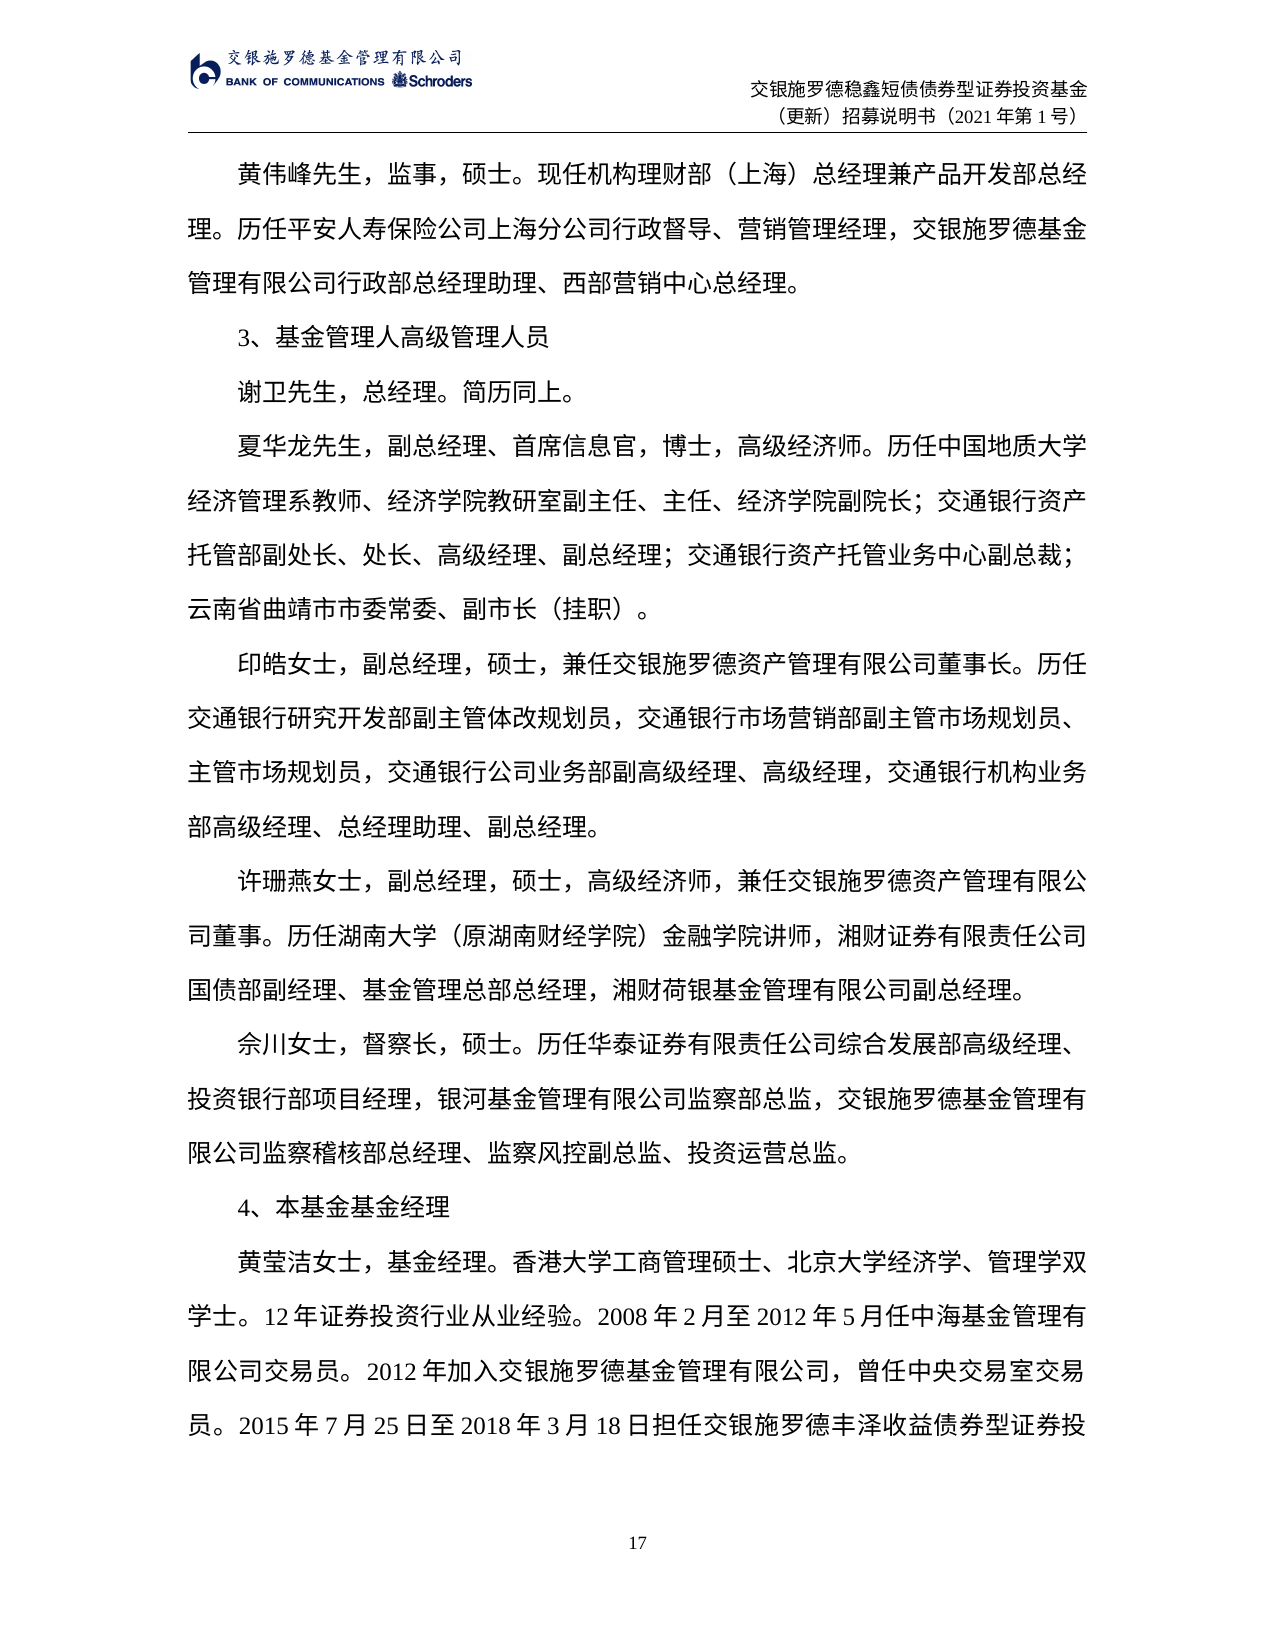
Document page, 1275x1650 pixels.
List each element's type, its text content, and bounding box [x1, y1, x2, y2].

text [187, 1242, 1087, 1442]
text 佘川女士，督察长，硕士。历任华泰证券有限责任公司综合发展部高级经理、投资银行部项目经理，银河基金管理有限公司监察部总监，交银施罗德基金管理有限公司监察稽核部总经理、监察风控副总监、投资运营总监。 [187, 1025, 1087, 1170]
text 印皓女士，副总经理，硕士，兼任交银施罗德资产管理有限公司董事长。历任交通银行研究开发部副主管体改规划员，交通银行市场营销部副主管市场规划员、主管市场规划员，交通银行公司业务部副高级经理、高级经理，交通银行机构业务部高级经理、总经理助理、副总经理。 [187, 644, 1087, 843]
text 许珊燕女士，副总经理，硕士，高级经济师，兼任交银施罗德资产管理有限公司董事。历任湖南大学（原湖南财经学院）金融学院讲师，湘财证券有限责任公司国债部副经理、基金管理总部总经理，湘财荷银基金管理有限公司副总经理。 [187, 862, 1087, 1007]
text 4、本基金基金经理 [187, 1188, 1087, 1224]
picture [190, 50, 472, 89]
text 谢卫先生，总经理。简历同上。 [187, 372, 1087, 408]
text 3、基金管理人高级管理人员 [187, 318, 1087, 354]
text 黄伟峰先生，监事，硕士。现任机构理财部（上海）总经理兼产品开发部总经理。历任平安人寿保险公司上海分公司行政督导、营销管理经理，交银施罗德基金管理有限公司行政部总经理助理、西部营销中心总经理。 [187, 155, 1087, 300]
text 夏华龙先生，副总经理、首席信息官，博士，高级经济师。历任中国地质大学经济管理系教师、经济学院教研室副主任、主任、经济学院副院长；交通银行资产托管部副处长、处长、高级经理、副总经理；交通银行资产托管业务中心副总裁；云南省曲靖市市委常委、副市长（挂职）。 [187, 427, 1087, 626]
